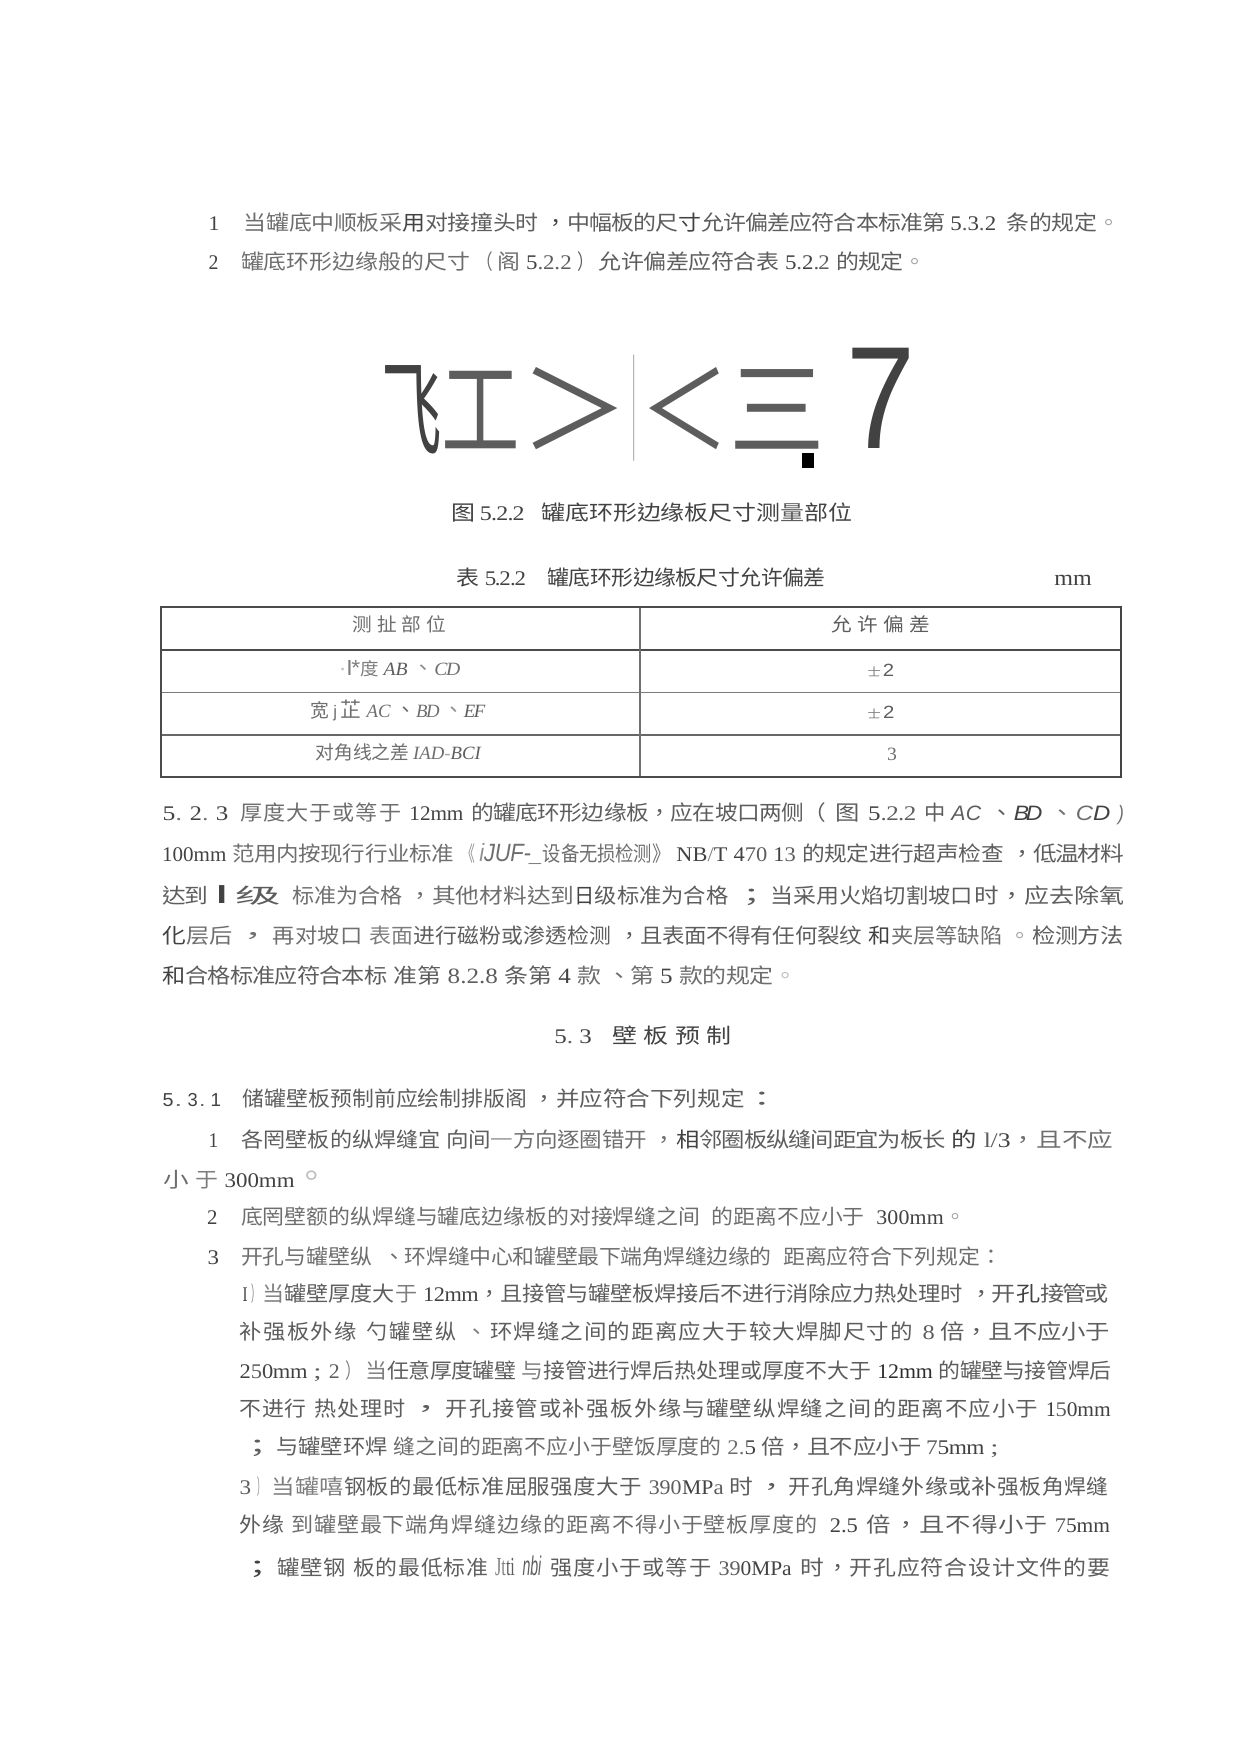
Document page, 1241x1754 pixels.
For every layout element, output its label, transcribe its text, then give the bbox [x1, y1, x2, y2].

table_header 测 扯 部 位 [162, 608, 639, 649]
table_cell 宽j芷 AC 、BD 、EF [162, 693, 639, 734]
text 5. 3. 1 储罐壁板预制前应绘制排版阁 ，并应符合下列规定： [162, 1084, 1140, 1112]
text 5. 2. 3 厚度大于或等于 12mm 的罐底环形边缘板，应在坡口两侧（ 图 5.2.2 中AC 、BD 、CD ) 100mm 范用内按现行行业标准 《 iJUF-_设备无损检测》 NB/T 470 13 的规定进行超声检查 ，低温材料达到 I级 标准为合格 ，其他材料达到日级标准为合格 ；当采用火焰切割坡口时，应去除氧化层后，再对坡口 表面进行磁粉或渗透检测 ，且表面不得有任何裂纹 和夹层等缺陷 。检测方法和合格标准应符合本标 准第 8.2.8 条第 4 款 、第 5 款的规定。 [162, 798, 1124, 989]
text 2 罐底环形边缘般的尺寸 （ 阁 5.2.2 ） 允许偏差应符合表 5.2.2 的规定。 [208, 247, 1110, 276]
table_cell 对角线之差IAD-BCI [162, 736, 639, 776]
text 2 底罔壁额的纵焊缝与罐底边缘板的对接焊缝之间 的距离不应小于 300mm。 [207, 1202, 1110, 1231]
text 1 各罔壁板的纵焊缝宜 向间一方向逐圈错开 ，相邻圈板纵缝间距宜为板长 的 l/3，且不应小 于 300mm。 [163, 1116, 1129, 1196]
text 5. 3 壁 板 预 制 [150, 1021, 1135, 1049]
text I ） 当罐壁厚度大于 12mm，且接管与罐壁板焊接后不进行消除应力热处理时 ，开孔接管或 补强板外缘 勺罐壁纵 、环焊缝之间的距离应大于较大焊脚尺寸的 8倍，且不应小于 250mm ; 2 ） 当任意厚度罐璧 与接管进行焊后热处理或厚度不大于 12mm 的罐壁与接管焊后不进行 热处理时，开孔接管或补强板外缘与罐壁纵焊缝之间的距离不应小于 150mm ；与罐壁环焊 缝之间的距离不应小于壁饭厚度的 2.5 倍，且不应小于75mm ; [239, 1279, 1111, 1461]
text 3 开孔与罐壁纵 、环焊缝中心和罐壁最下端角焊缝边缘的 距离应符合下列规定： [207, 1242, 1110, 1270]
text 飞工＞｜＜三7 [161, 312, 1135, 479]
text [239, 1472, 1110, 1581]
table_cell 士2 [641, 651, 1120, 691]
table_header 允 许 偏 差 [641, 608, 1120, 649]
text 1 当罐底中顺板采用对接撞头时 ，中幅板的尺寸允许偏差应符合本标准第 5.3.2 条的规定。 [208, 208, 1140, 237]
table_cell 士2 [641, 693, 1120, 734]
table_cell ·I*度 AB 、CD [162, 651, 639, 691]
text 表 5.2.2 罐底环形边缘板尺寸允许偏差 mm [456, 563, 1110, 592]
text 图5.2.2 罐底环形边缘板尺寸测量部位 [451, 498, 1110, 527]
table_cell 3 [641, 736, 1120, 776]
